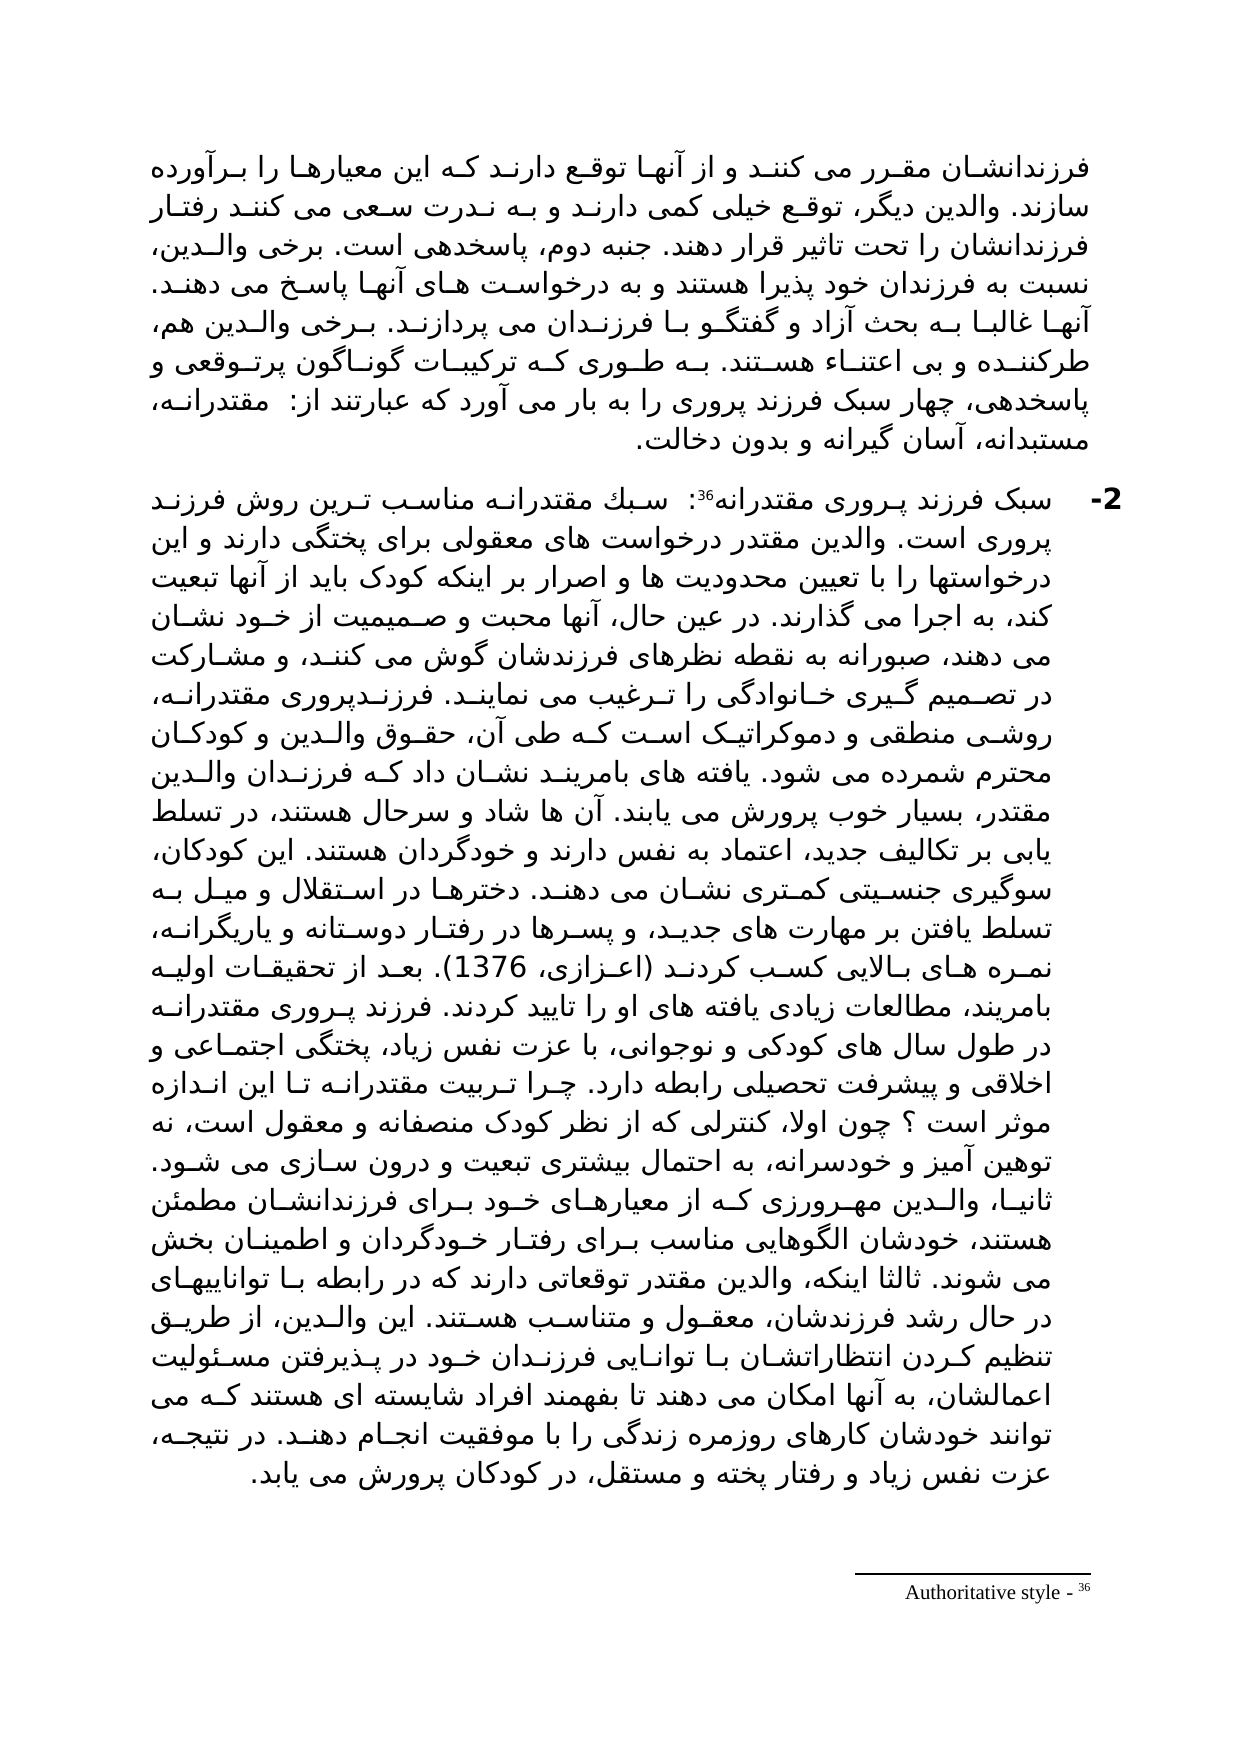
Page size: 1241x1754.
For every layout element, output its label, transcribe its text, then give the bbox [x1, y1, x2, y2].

list سبک فرزند پروری مقتدرانه: سبك مقتدرانه مناسب ترین روش فرزند پروری است. والدین مقتدر درخواست های معقولی برای پختگی دارند و این درخواستها را با تعیین محدودیت ها و اصرار بر اینکه کودک باید از آنها تبعیت کند، به اجرا می گذارند. در عین حال، آنها محبت و صمیمیت از خود نشان می دهند، صبورانه به نقطه نظرهای فرزندشان گوش می کنند، و مشارکت در تصمیم گیری خانوادگی را ترغیب می نمایند. فرزندپروری مقتدرانه، روشی منطقی و دموکراتیک است که طی آن، حقوق والدین و کودکان محترم شمرده می شود. یافته های بامریند نشان داد که فرزندان والدین مقتدر، بسیار خوب پرورش می یابند. آن ها شاد و سرحال هستند، در تسلط یابی بر تکالیف جدید، اعتماد به نفس دارند و خودگردان هستند. این کودکان، سوگیری جنسیتی کمتری نشان می دهند. دخترها در استقلال و میل به تسلط یافتن بر مهارت های جدید، و پسرها در رفتار دوستانه و یاریگرانه، نمره های بالایی کسب کردند (اعزازی، 1376). بعد از تحقیقات اولیه بامریند، مطالعات زیادی یافته های او را تایید کردند. فرزند پروری مقتدرانه در طول سال های کودکی و نوجوانی، با عزت نفس زیاد، پختگی اجتماعی و اخلاقی و پیشرفت تحصیلی رابطه دارد. چرا تربیت مقتدرانه تا این اندازه موثر است ؟ چون اولا، کنترلی که از نظر کودک منصفانه و معقول است، نه توهین آمیز و خودسرانه، به احتمال بیشتری تبعیت و درون سازی می شود. ثانیا، والدین مهرورزی که از معیارهای خود برای فرزندانشان مطمئن هستند، خودشان الگوهایی مناسب برای رفتار خودگردان و اطمینان بخش می شوند. ثالثا اینکه، والدین مقتدر توقعاتی دارند که در رابطه با تواناییهای در حال رشد فرزندشان، معقول و متناسب هستند. این والدین، از طریق تنظیم کردن انتظاراتشان با توانایی فرزندان خود در پذیرفتن مسئولیت اعمالشان، به آنها امکان می دهند تا بفهمند افراد شایسته ای هستند که می توانند خودشان کارهای روزمره زندگی را با موفقیت انجام دهند. در نتیجه، عزت نفس زیاد و رفتار پخته و مستقل، در كودكان پرورش می یابد. [150, 482, 1090, 1490]
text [150, 150, 1090, 457]
